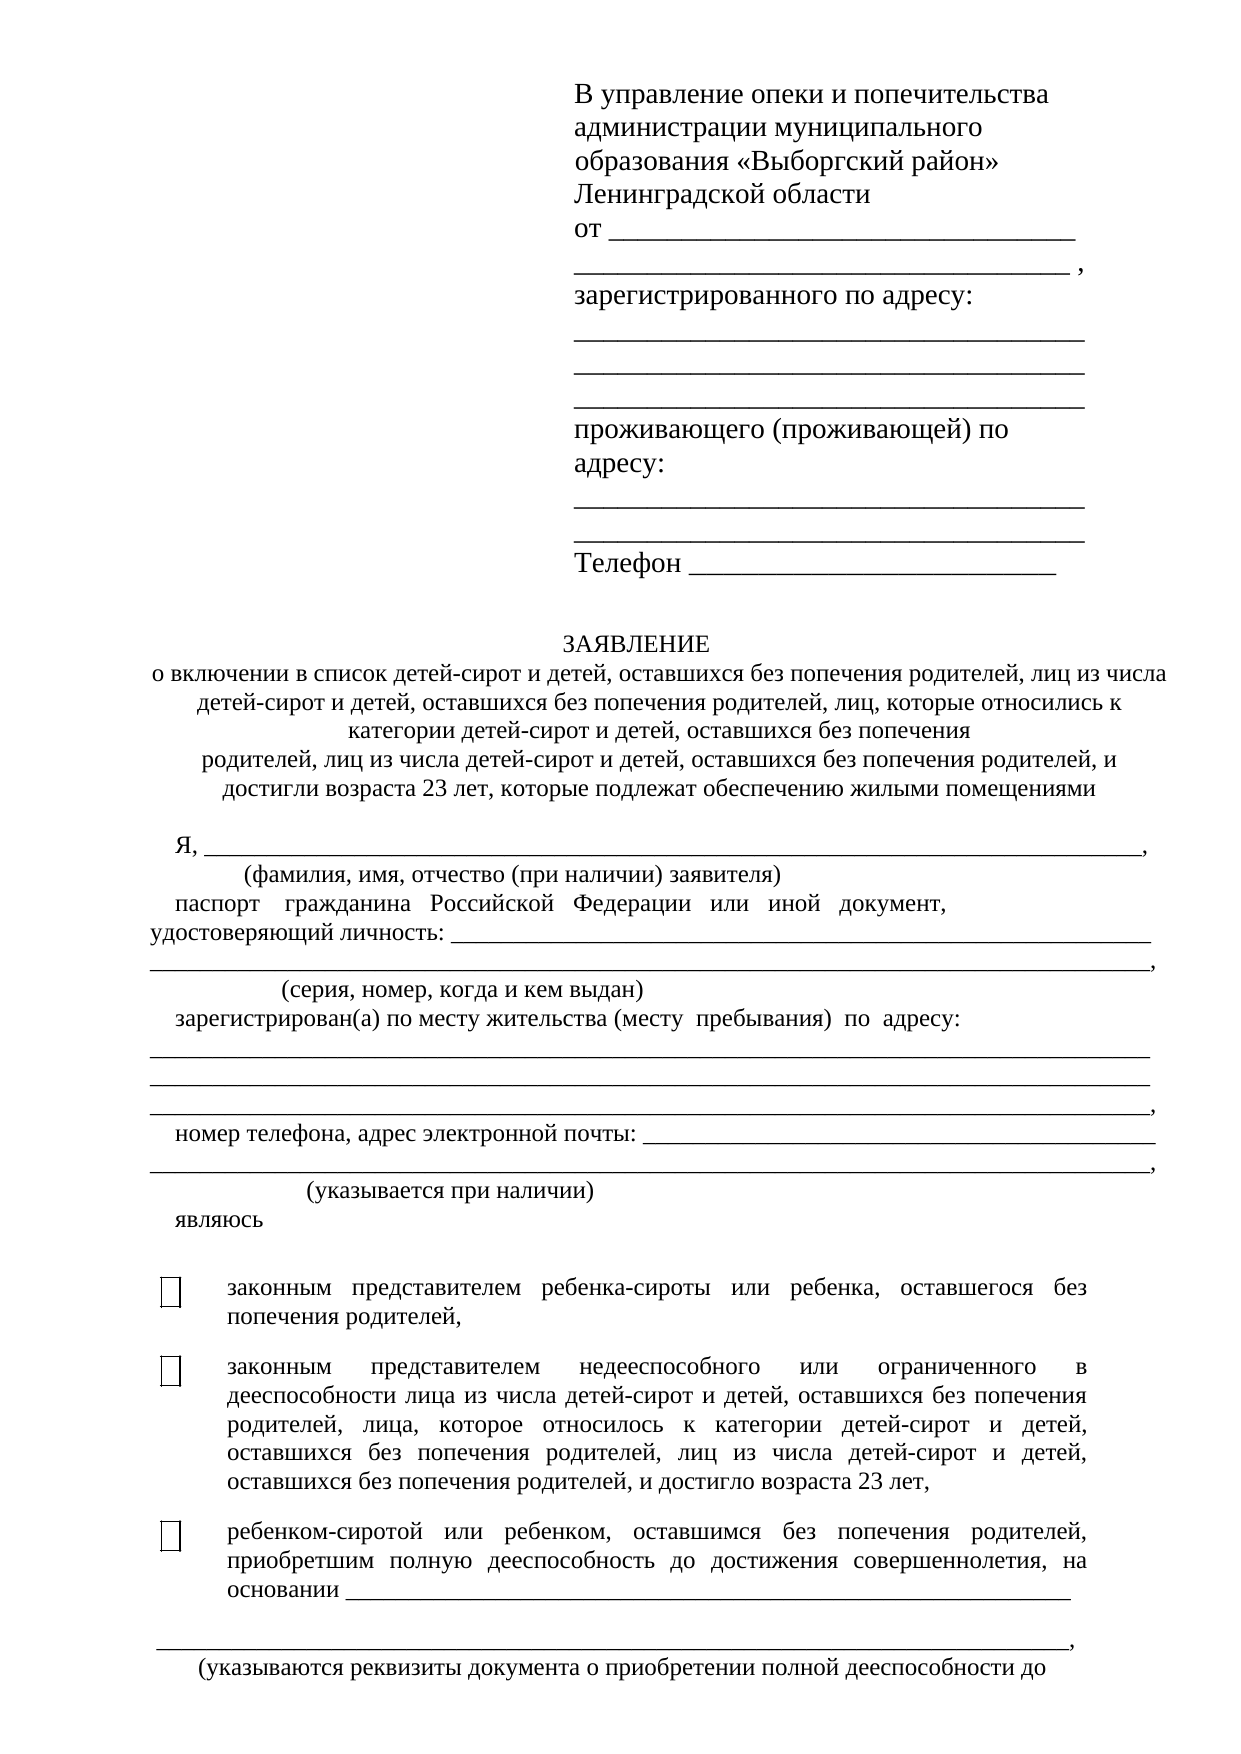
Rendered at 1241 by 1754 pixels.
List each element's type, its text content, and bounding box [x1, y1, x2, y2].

text (фамилия, имя, отчество (при наличии) заявителя) [150, 859, 1196, 888]
text ___________________________________ [150, 378, 1196, 411]
text адресу: [150, 445, 1196, 478]
table_cell [150, 1506, 220, 1613]
text ________________________________________________________________________________ [150, 1061, 1196, 1089]
text администрации муниципального образования «Выборгский район» [150, 109, 1196, 177]
text паспорт гражданина Российской Федерации или иной документ, [150, 888, 1196, 917]
text зарегистрирован(а) по месту жительства (месту пребывания) по адресу: [150, 1003, 1196, 1032]
text родителей, лиц из числа детей-сирот и детей, оставшихся без попечения родителей, и достигли возраста 23 лет, которые подлежат обеспечению жилыми помещениями [150, 744, 1168, 802]
text ___________________________________ [150, 512, 1196, 546]
text от ________________________________ [150, 210, 1196, 244]
table_cell ребенком-сиротой или ребенком, оставшимся без попечения родителей, приобретшим полную дееспособность до достижения совершеннолетия, на основании __________________________________________________________ [220, 1506, 1094, 1613]
table_cell [150, 1341, 220, 1506]
text о включении в список детей-сирот и детей, оставшихся без попечения родителей, лиц из числа детей-сирот и детей, оставшихся без попечения родителей, лиц, которые относились к категории детей-сирот и детей, оставшихся без попечения [150, 658, 1168, 744]
table_cell законным представителем недееспособного или ограниченного в дееспособности лица из числа детей-сирот и детей, оставшихся без попечения родителей, лица, которое относилось к категории детей-сирот и детей, оставшихся без попечения родителей, лиц из числа детей-сирот и детей, оставшихся без попечения родителей, и достигло возраста 23 лет, [220, 1341, 1094, 1506]
text ___________________________________ [150, 478, 1196, 512]
text В управление опеки и попечительства [150, 76, 1196, 109]
table_header законным представителем ребенка-сироты или ребенка, оставшегося без попечения родителей, [220, 1262, 1094, 1341]
text Я, ___________________________________________________________________________, [150, 831, 1196, 859]
text проживающего (проживающей) по [150, 411, 1196, 445]
text ________________________________________________________________________________, [150, 1147, 1196, 1176]
text ________________________________________________________________________________, [150, 946, 1196, 974]
text ___________________________________ [150, 311, 1196, 344]
text (серия, номер, когда и кем выдан) [150, 974, 1196, 1003]
text Телефон _____________________ [150, 546, 1196, 582]
text являюсь [150, 1204, 1196, 1233]
text ЗАЯВЛЕНИЕ [150, 629, 1196, 658]
text зарегистрированного по адресу: [150, 277, 1196, 311]
text Ленинградской области [150, 177, 1196, 210]
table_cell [150, 1613, 1094, 1692]
text (указывается при наличии) [150, 1176, 1196, 1204]
text ___________________________________ [150, 344, 1196, 378]
text __________________________________ , [150, 244, 1196, 277]
text ________________________________________________________________________________ [150, 1032, 1196, 1061]
text удостоверяющий личность: ________________________________________________________ [150, 917, 1196, 946]
table_header [150, 1262, 220, 1341]
text ________________________________________________________________________________, [150, 1089, 1196, 1118]
text номер телефона, адрес электронной почты: _________________________________________ [150, 1118, 1196, 1147]
